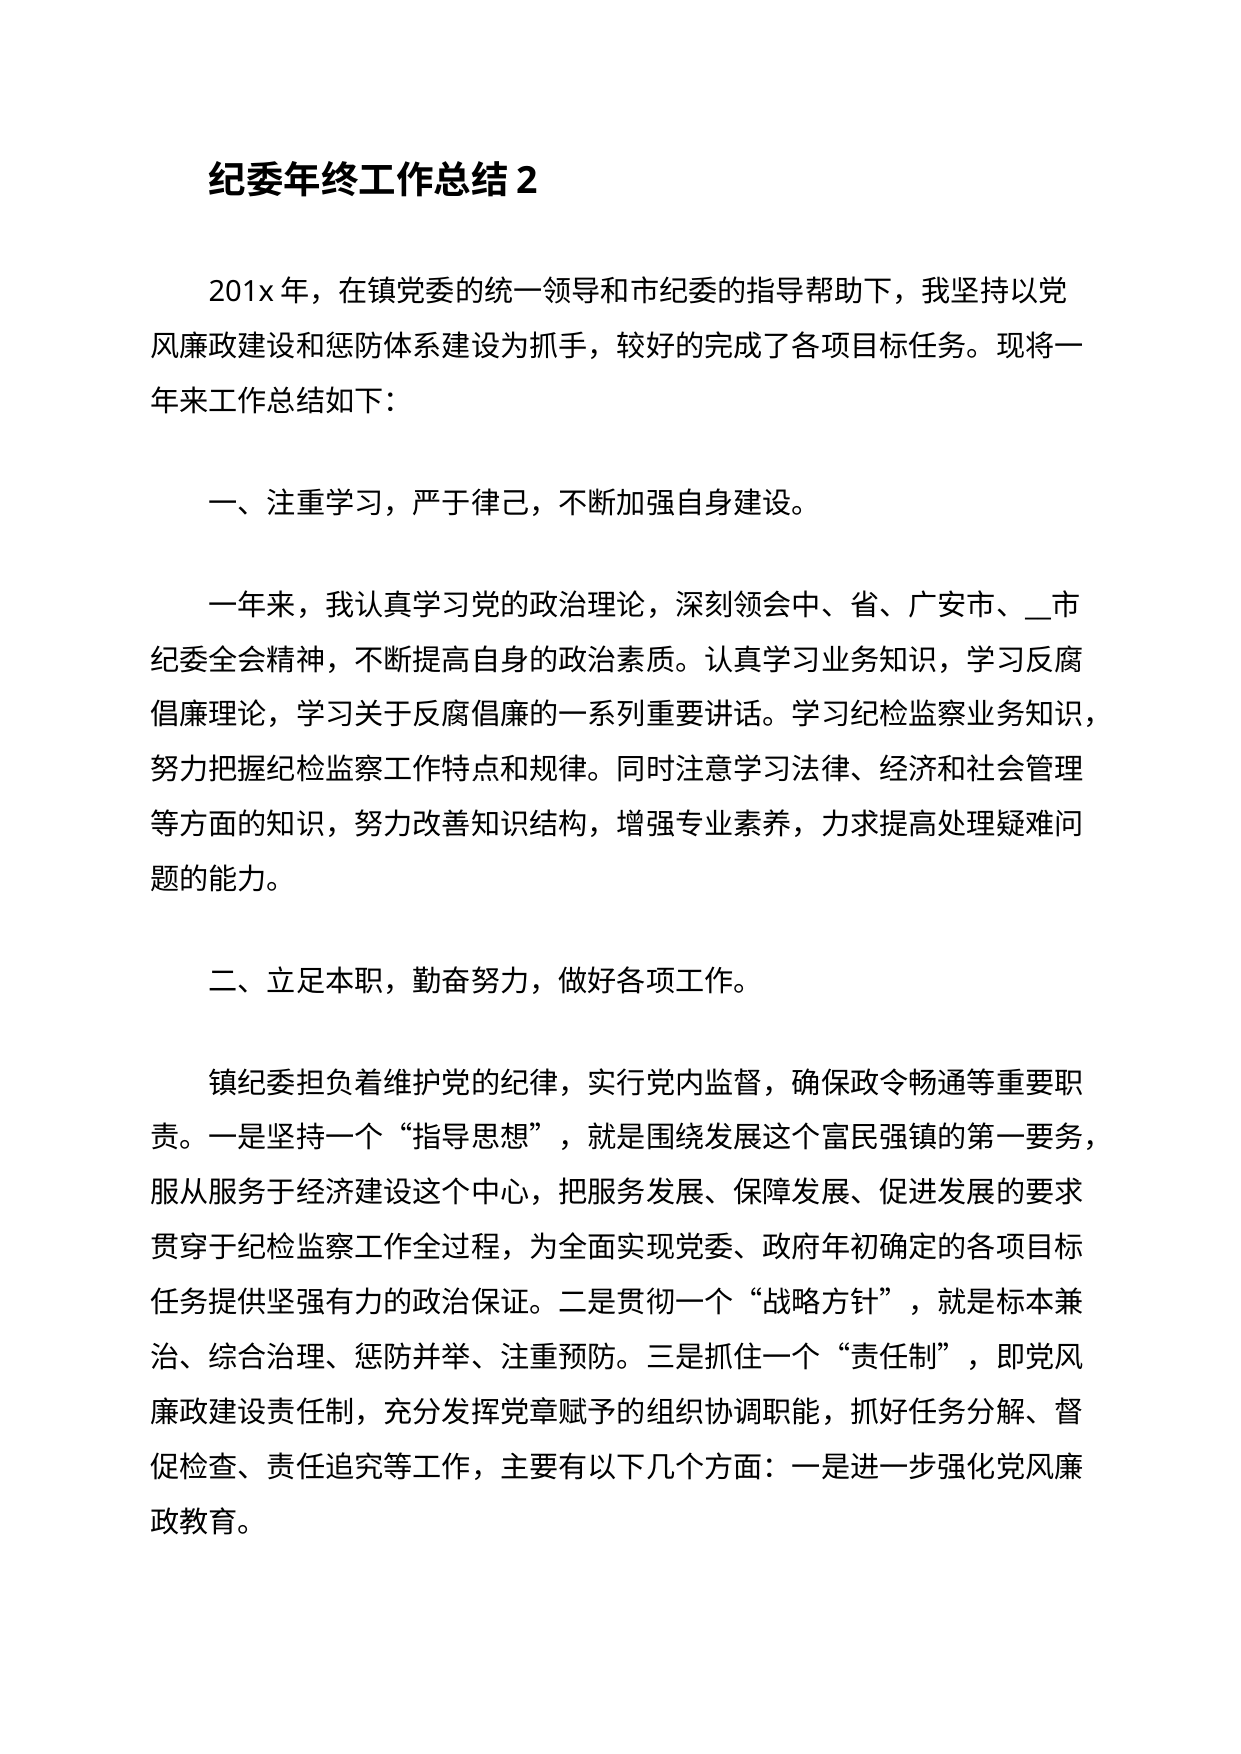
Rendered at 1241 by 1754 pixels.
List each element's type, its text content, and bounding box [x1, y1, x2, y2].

text 二、立足本职，勤奋努力，做好各项工作。 [150, 957, 1090, 1000]
text 一年来，我认真学习党的政治理论，深刻领会中、省、广安市、__市纪委全会精神，不断提高自身的政治素质。认真学习业务知识，学习反腐倡廉理论，学习关于反腐倡廉的一系列重要讲话。学习纪检监察业务知识，努力把握纪检监察工作特点和规律。同时注意学习法律、经济和社会管理等方面的知识，努力改善知识结构，增强专业素养，力求提高处理疑难问题的能力。 [150, 581, 1090, 898]
text 纪委年终工作总结2 [150, 150, 1090, 204]
text 一、注重学习，严于律己，不断加强自身建设。 [150, 479, 1090, 522]
text 镇纪委担负着维护党的纪律，实行党内监督，确保政令畅通等重要职责。一是坚持一个“指导思想”，就是围绕发展这个富民强镇的第一要务，服从服务于经济建设这个中心，把服务发展、保障发展、促进发展的要求贯穿于纪检监察工作全过程，为全面实现党委、政府年初确定的各项目标任务提供坚强有力的政治保证。二是贯彻一个“战略方针”，就是标本兼治、综合治理、惩防并举、注重预防。三是抓住一个“责任制”，即党风廉政建设责任制，充分发挥党章赋予的组织协调职能，抓好任务分解、督促检查、责任追究等工作，主要有以下几个方面：一是进一步强化党风廉政教育。 [150, 1059, 1090, 1541]
text 201x年，在镇党委的统一领导和市纪委的指导帮助下，我坚持以党风廉政建设和惩防体系建设为抓手，较好的完成了各项目标任务。现将一年来工作总结如下： [150, 268, 1090, 420]
